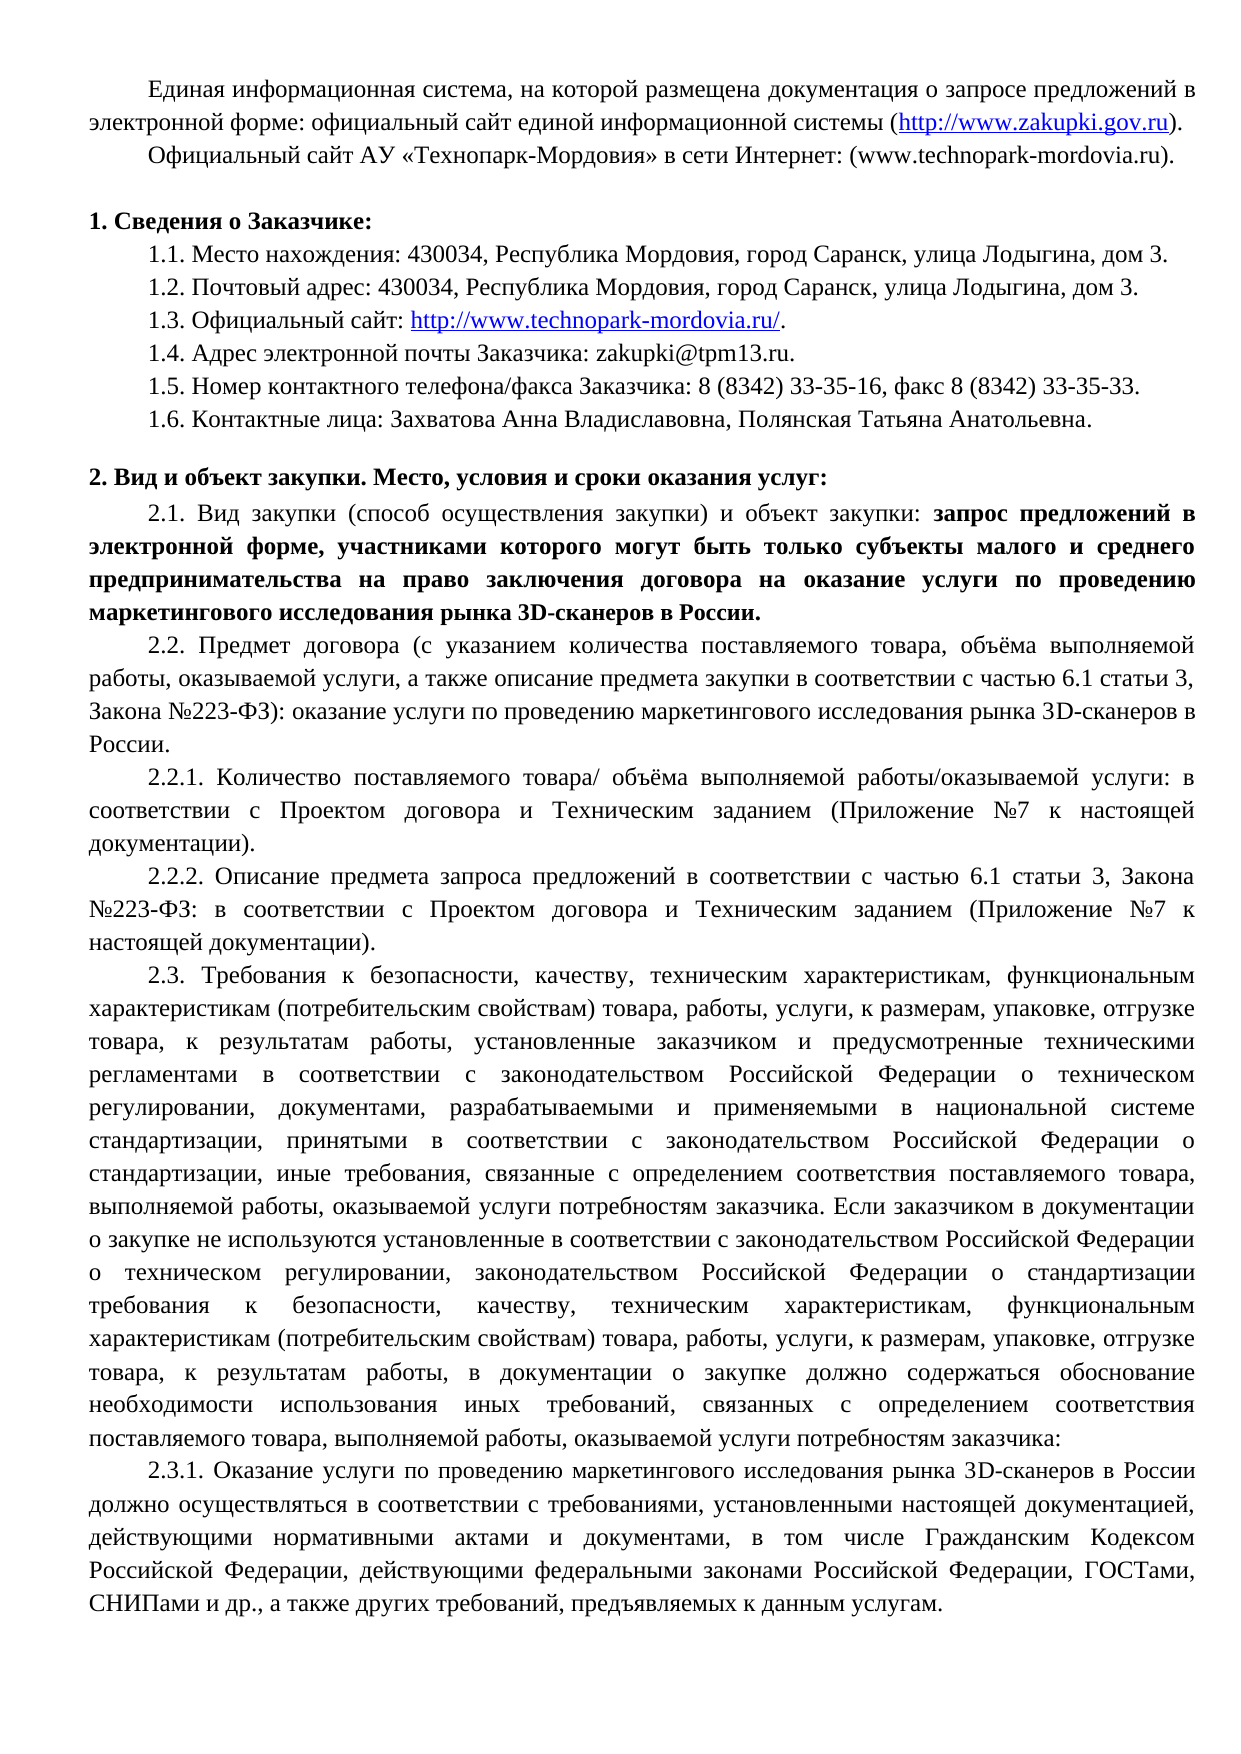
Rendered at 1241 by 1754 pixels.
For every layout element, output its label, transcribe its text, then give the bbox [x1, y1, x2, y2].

text 2.3.1. Оказание услуги по проведению маркетингового исследования рынка 3D-сканеров в России должно осуществляться в соответствии с требованиями, установленными настоящей документацией, действующими нормативными актами и документами, в том числе Гражданским Кодексом Российской Федерации, действующими федеральными законами Российской Федерации, ГОСТами, СНИПами и др., а также других требований, предъявляемых к данным услугам. [89, 1456, 1196, 1616]
text 1.1. Место нахождения: 430034, Республика Мордовия, город Саранск, улица Лодыгина, дом 3. [89, 239, 1196, 268]
text 1.3. Официальный сайт: http://www.technopark-mordovia.ru/. [89, 305, 1196, 334]
text 1.6. Контактные лица: Захватова Анна Владиславовна, Полянская Татьяна Анатольевна. [89, 404, 1196, 433]
text 2. Вид и объект закупки. Место, условия и сроки оказания услуг: [89, 462, 1196, 491]
text 2.3. Требования к безопасности, качеству, техническим характеристикам, функциональным характеристикам (потребительским свойствам) товара, работы, услуги, к размерам, упаковке, отгрузке товара, к результатам работы, установленные заказчиком и предусмотренные техническими регламентами в соответствии с законодательством Российской Федерации о техническом регулировании, документами, разрабатываемыми и применяемыми в национальной системе стандартизации, принятыми в соответствии с законодательством Российской Федерации о стандартизации, иные требования, связанные с определением соответствия поставляемого товара, выполняемой работы, оказываемой услуги потребностям заказчика. Если заказчиком в документации о закупке не используются установленные в соответствии с законодательством Российской Федерации о техническом регулировании, законодательством Российской Федерации о стандартизации требования к безопасности, качеству, техническим характеристикам, функциональным характеристикам (потребительским свойствам) товара, работы, услуги, к размерам, упаковке, отгрузке товара, к результатам работы, в документации о закупке должно содержаться обоснование необходимости использования иных требований, связанных с определением соответствия поставляемого товара, выполняемой работы, оказываемой услуги потребностям заказчика: [89, 960, 1196, 1451]
text 1.2. Почтовый адрес: 430034, Республика Мордовия, город Саранск, улица Лодыгина, дом 3. [89, 272, 1196, 301]
text 2.2. Предмет договора (с указанием количества поставляемого товара, объёма выполняемой работы, оказываемой услуги, а также описание предмета закупки в соответствии с частью 6.1 статьи 3, Закона №223-ФЗ): оказание услуги по проведению маркетингового исследования рынка 3D-сканеров в России. [89, 630, 1196, 758]
text 2.2.2. Описание предмета запроса предложений в соответствии с частью 6.1 статьи 3, Закона №223-ФЗ: в соответствии с Проектом договора и Техническим заданием (Приложение №7 к настоящей документации). [89, 861, 1196, 956]
text 1. Сведения о Заказчике: [89, 206, 1196, 235]
text 2.1. Вид закупки (способ осуществления закупки) и объект закупки: запрос предложений в электронной форме, участниками которого могут быть только субъекты малого и среднего предпринимательства на право заключения договора на оказание услуги по проведению маркетингового исследования рынка 3D-сканеров в России. [89, 498, 1196, 626]
text 1.4. Адрес электронной почты Заказчика: zakupki@tpm13.ru. [89, 338, 1196, 367]
text 2.2.1. Количество поставляемого товара/ объёма выполняемой работы/оказываемой услуги: в соответствии с Проектом договора и Техническим заданием (Приложение №7 к настоящей документации). [89, 762, 1196, 857]
text Официальный сайт АУ «Технопарк-Мордовия» в сети Интернет: (www.technopark-mordovia.ru). [89, 140, 1196, 169]
text 1.5. Номер контактного телефона/факса Заказчика: 8 (8342) 33-35-16, факс 8 (8342) 33-35-33. [89, 371, 1196, 400]
text Единая информационная система, на которой размещена документация о запросе предложений в электронной форме: официальный сайт единой информационной системы (http://www.zakupki.gov.ru). [89, 74, 1196, 136]
